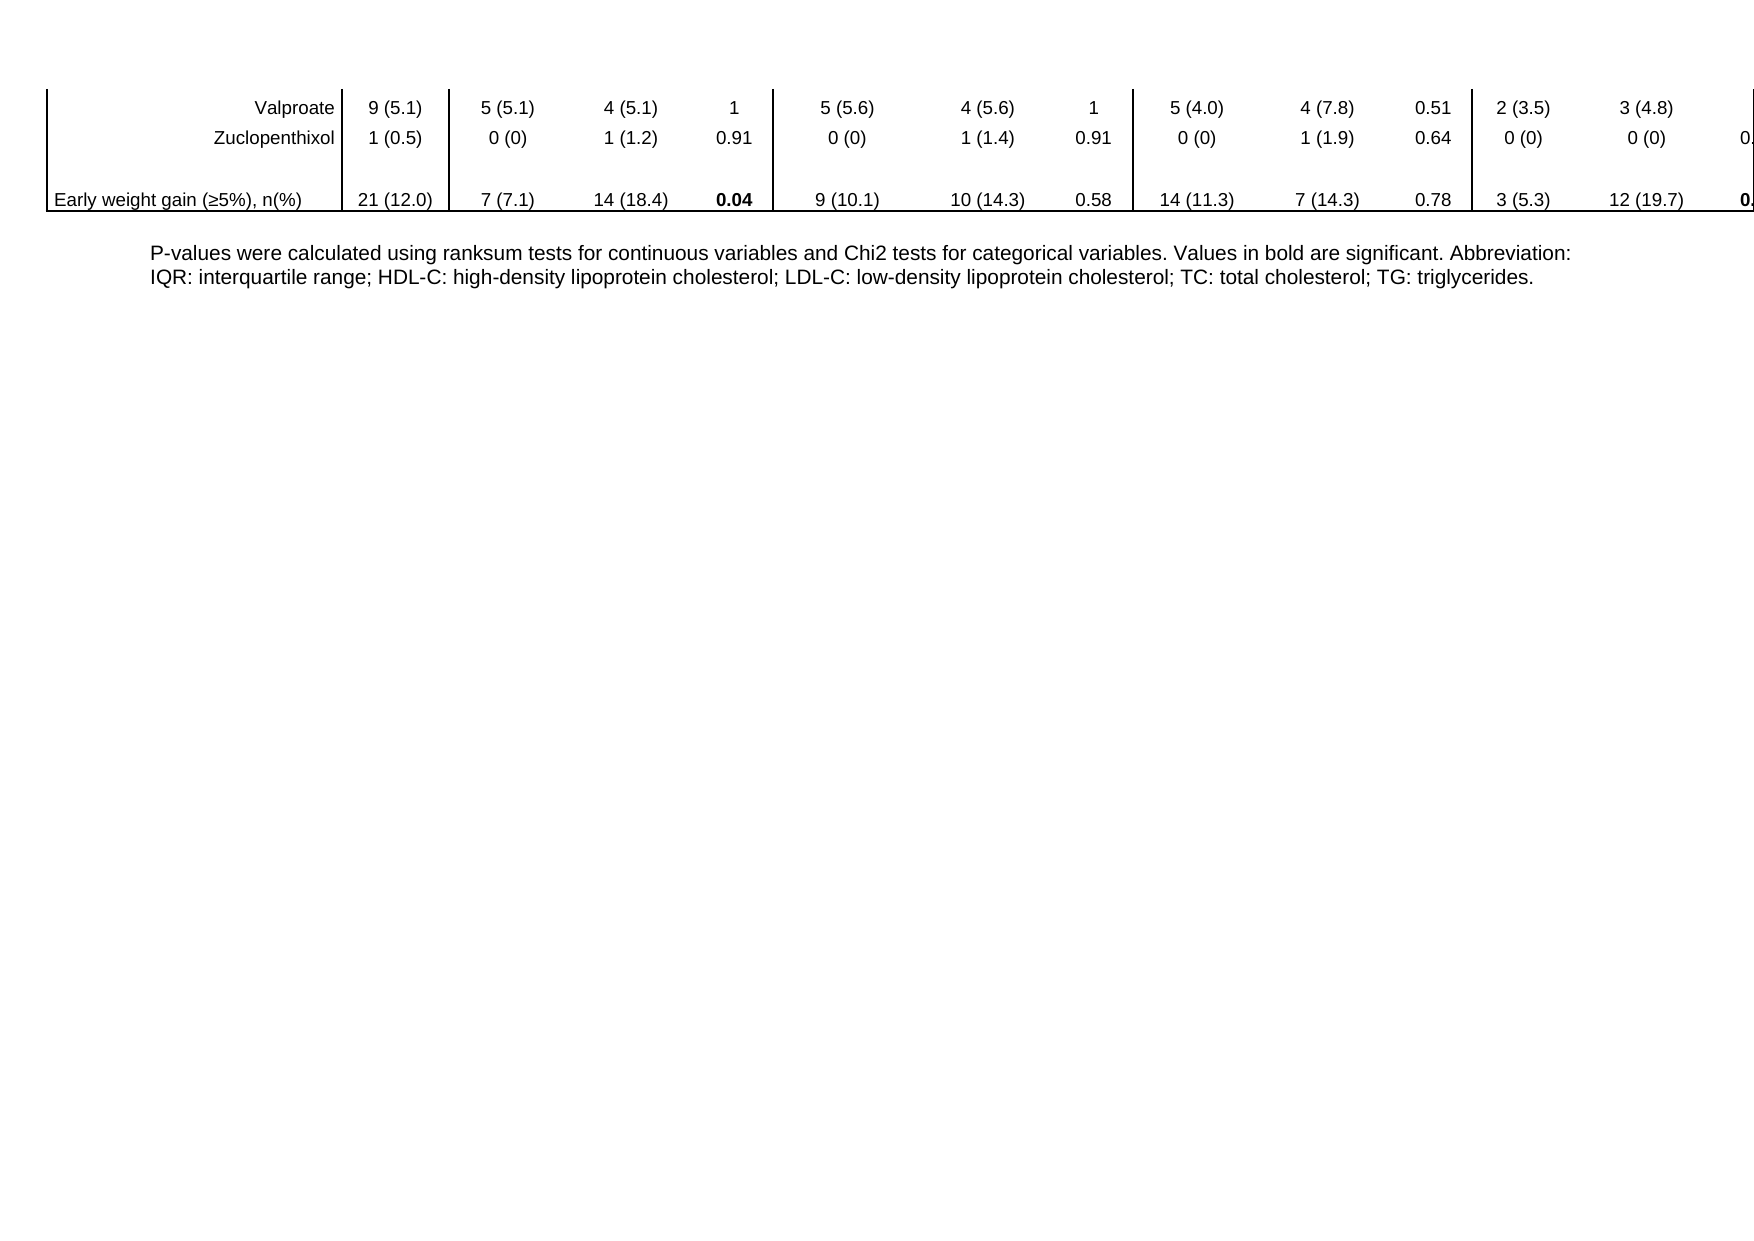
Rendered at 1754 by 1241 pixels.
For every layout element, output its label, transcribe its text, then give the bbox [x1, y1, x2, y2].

text P-values were calculated using ranksum tests for continuous variables and Chi2 tests for categorical variables. Values in bold are significant. Abbreviation: IQR: interquartile range; HDL-C: high-density lipoprotein cholesterol; LDL-C: low-density lipoprotein cholesterol; TC: total cholesterol; TG: triglycerides. [150, 241, 1604, 289]
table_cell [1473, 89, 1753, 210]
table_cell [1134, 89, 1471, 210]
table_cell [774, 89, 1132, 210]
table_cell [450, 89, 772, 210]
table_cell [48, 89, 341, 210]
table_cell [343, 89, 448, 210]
